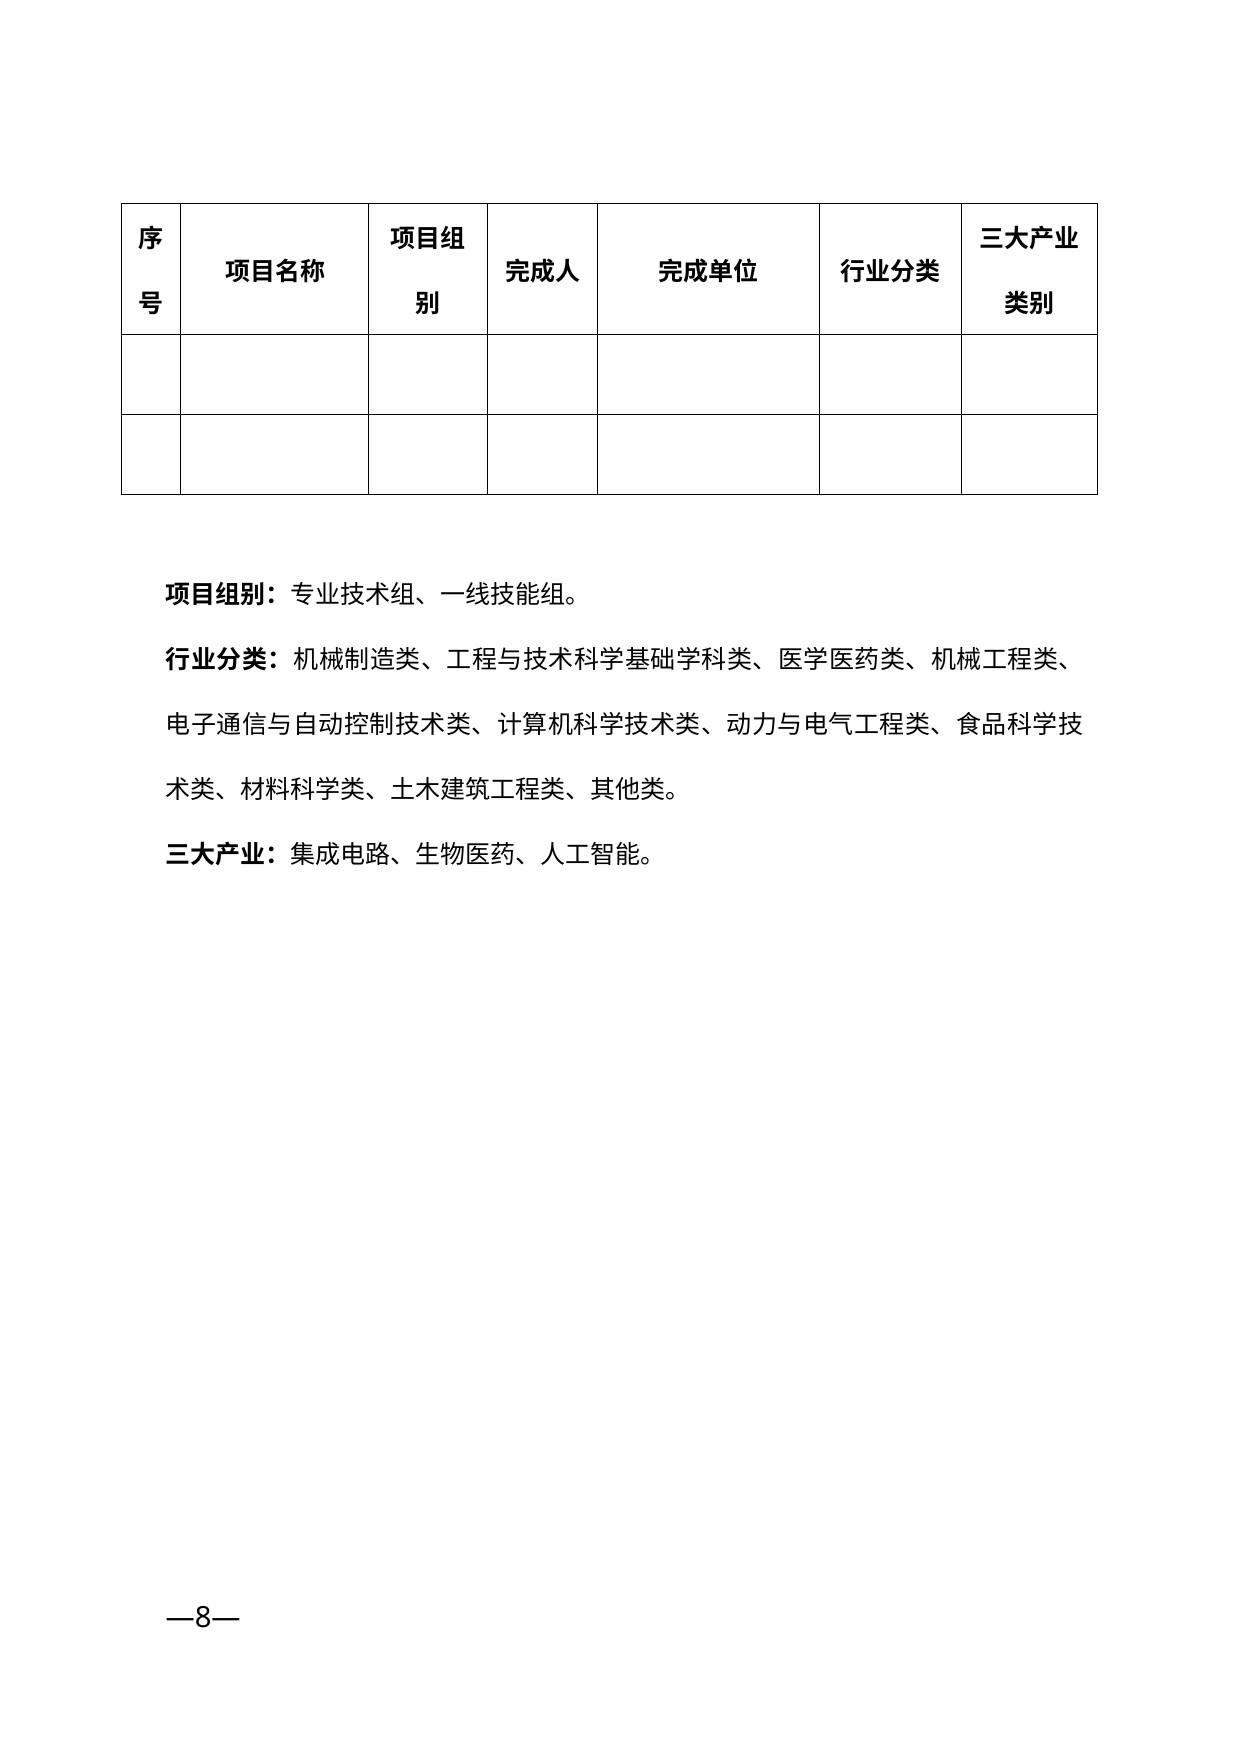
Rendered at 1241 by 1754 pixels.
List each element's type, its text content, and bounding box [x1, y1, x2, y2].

table_header 行业分类 [820, 204, 961, 334]
text 三大产业：集成电路、生物医药、人工智能。 [165, 820, 1087, 885]
table_cell [122, 415, 180, 494]
table_cell [369, 415, 487, 494]
table_header 项目名称 [181, 204, 368, 334]
table_cell [369, 335, 487, 414]
table_header 序号 [122, 204, 180, 334]
table_header 完成人 [488, 204, 597, 334]
table_cell [820, 335, 961, 414]
text 项目组别：专业技术组、一线技能组。 [165, 560, 1087, 625]
table_cell [962, 415, 1097, 494]
table_cell [598, 335, 819, 414]
table_cell [181, 415, 368, 494]
table_cell [962, 335, 1097, 414]
table_cell [598, 415, 819, 494]
table_header 三大产业类别 [962, 204, 1097, 334]
table_cell [488, 415, 597, 494]
table_header 项目组别 [369, 204, 487, 334]
text 行业分类：机械制造类、工程与技术科学基础学科类、医学医药类、机械工程类、电子通信与自动控制技术类、计算机科学技术类、动力与电气工程类、食品科学技术类、材料科学类、土木建筑工程类、其他类。 [165, 625, 1087, 820]
table_cell [820, 415, 961, 494]
table_cell [181, 335, 368, 414]
table_cell [122, 335, 180, 414]
table_header 完成单位 [598, 204, 819, 334]
table_cell [488, 335, 597, 414]
